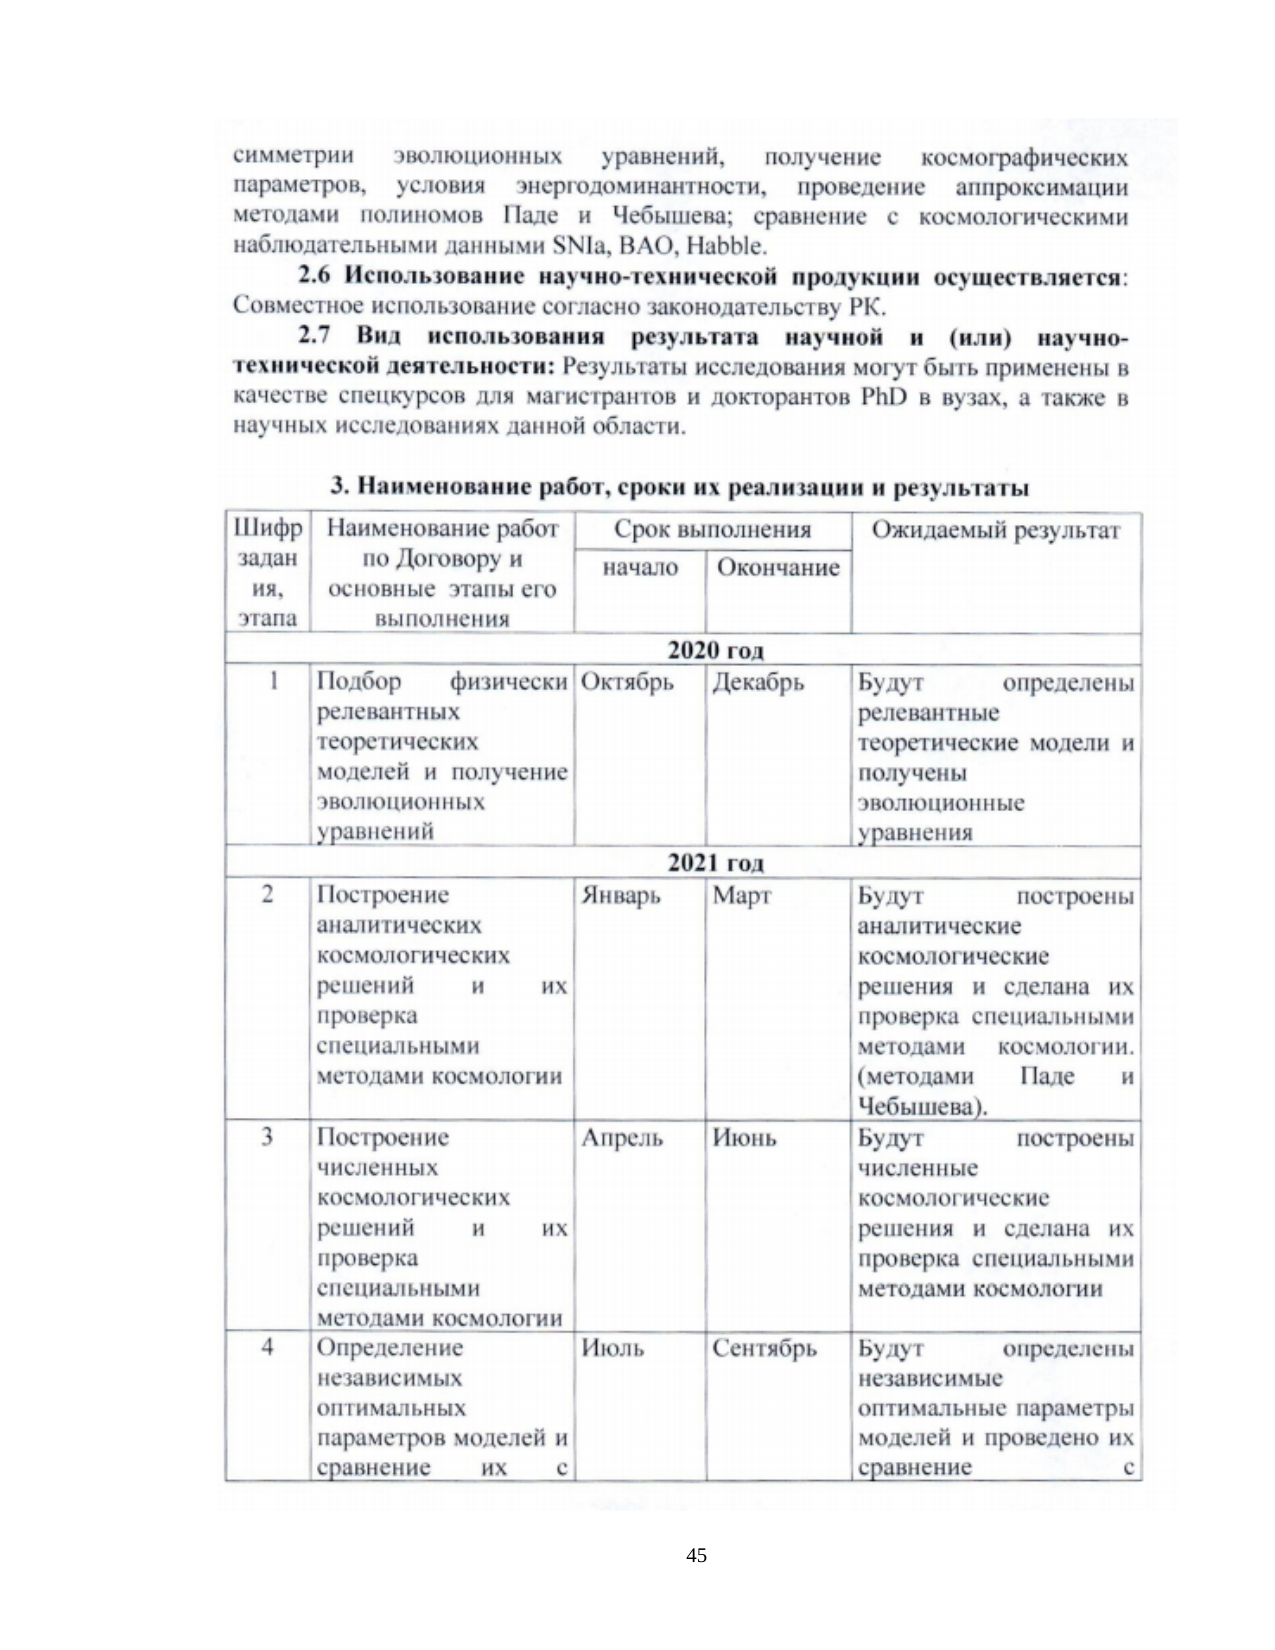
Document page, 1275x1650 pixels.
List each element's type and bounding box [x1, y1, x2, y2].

picture [215, 118, 1179, 1511]
